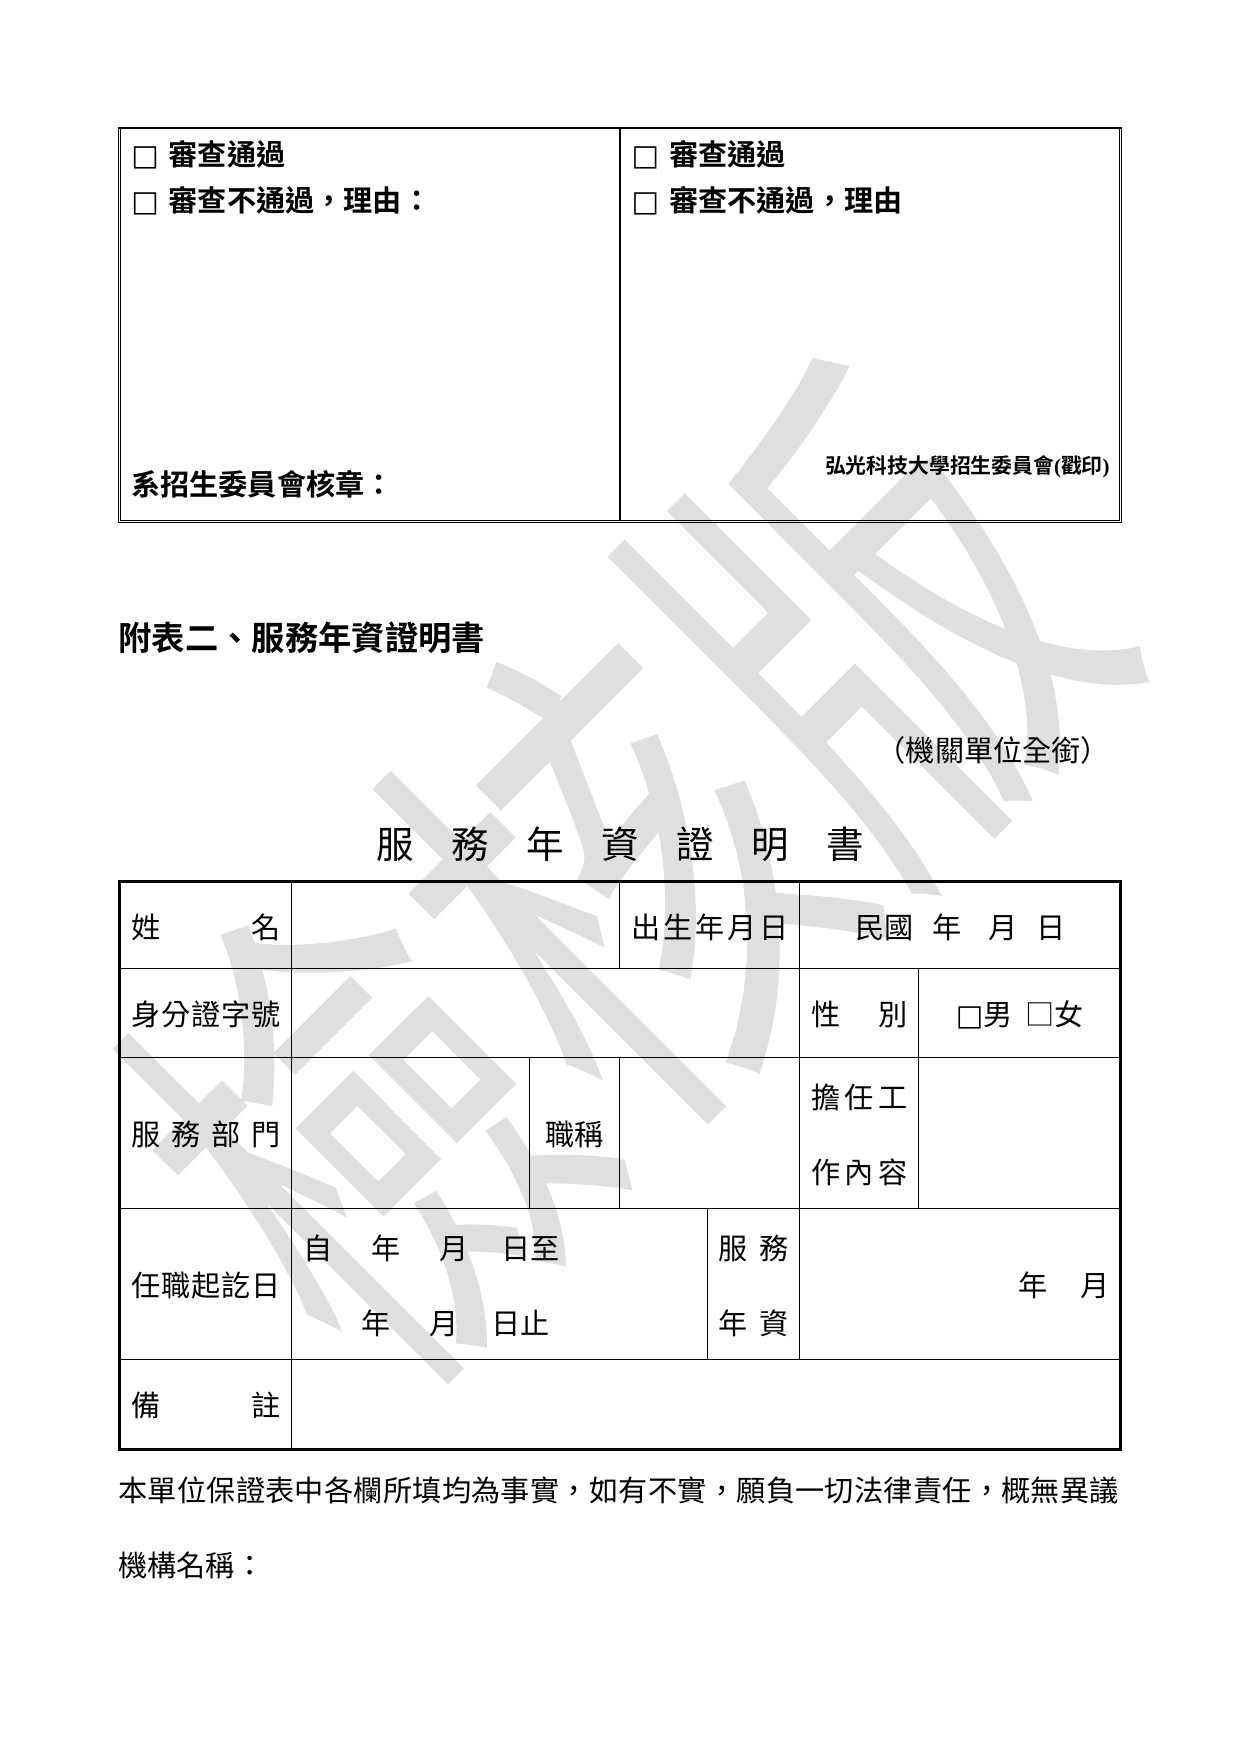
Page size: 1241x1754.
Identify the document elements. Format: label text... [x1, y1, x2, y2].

table_cell 年 月 [800, 1209, 1119, 1359]
table_cell 自 年 月 日至 年 月 日止 [292, 1209, 707, 1359]
text （機關單位全銜） [118, 711, 1122, 786]
table_cell 審查通過 審查不通過，理由： 系招生委員會核章： [121, 129, 619, 520]
table_cell [292, 1058, 529, 1208]
table_header 姓名 [121, 883, 291, 968]
table_header 民國 年 月 日 [800, 883, 1119, 968]
table_cell 身分證字號 [121, 969, 291, 1057]
table_cell [919, 1058, 1119, 1208]
table_cell 備註 [121, 1360, 291, 1448]
table_cell 任職起訖日 [121, 1209, 291, 1359]
table_cell [292, 969, 799, 1057]
table_cell 服務部門 [121, 1058, 291, 1208]
table_cell 服務年資 [708, 1209, 799, 1359]
text 機構名稱： [118, 1526, 1122, 1601]
text 服 務 年 資 證 明 書 [118, 804, 1122, 879]
table_header [292, 883, 619, 968]
table_cell 職稱 [530, 1058, 619, 1208]
table_cell 審查通過 審查不通過，理由 弘光科技大學招生委員會(戳印) [621, 129, 1119, 520]
table_cell [620, 1058, 799, 1208]
text 附表二、服務年資證明書 [118, 598, 1166, 673]
text 本單位保證表中各欄所填均為事實，如有不實，願負一切法律責任，概無異議。 [118, 1451, 1122, 1526]
table_cell [292, 1360, 1119, 1448]
table_cell 性別 [800, 969, 918, 1057]
table_cell □男 □女 [919, 969, 1119, 1057]
table_header 出生年月日 [620, 883, 799, 968]
table_cell 擔任工作內容 [800, 1058, 918, 1208]
